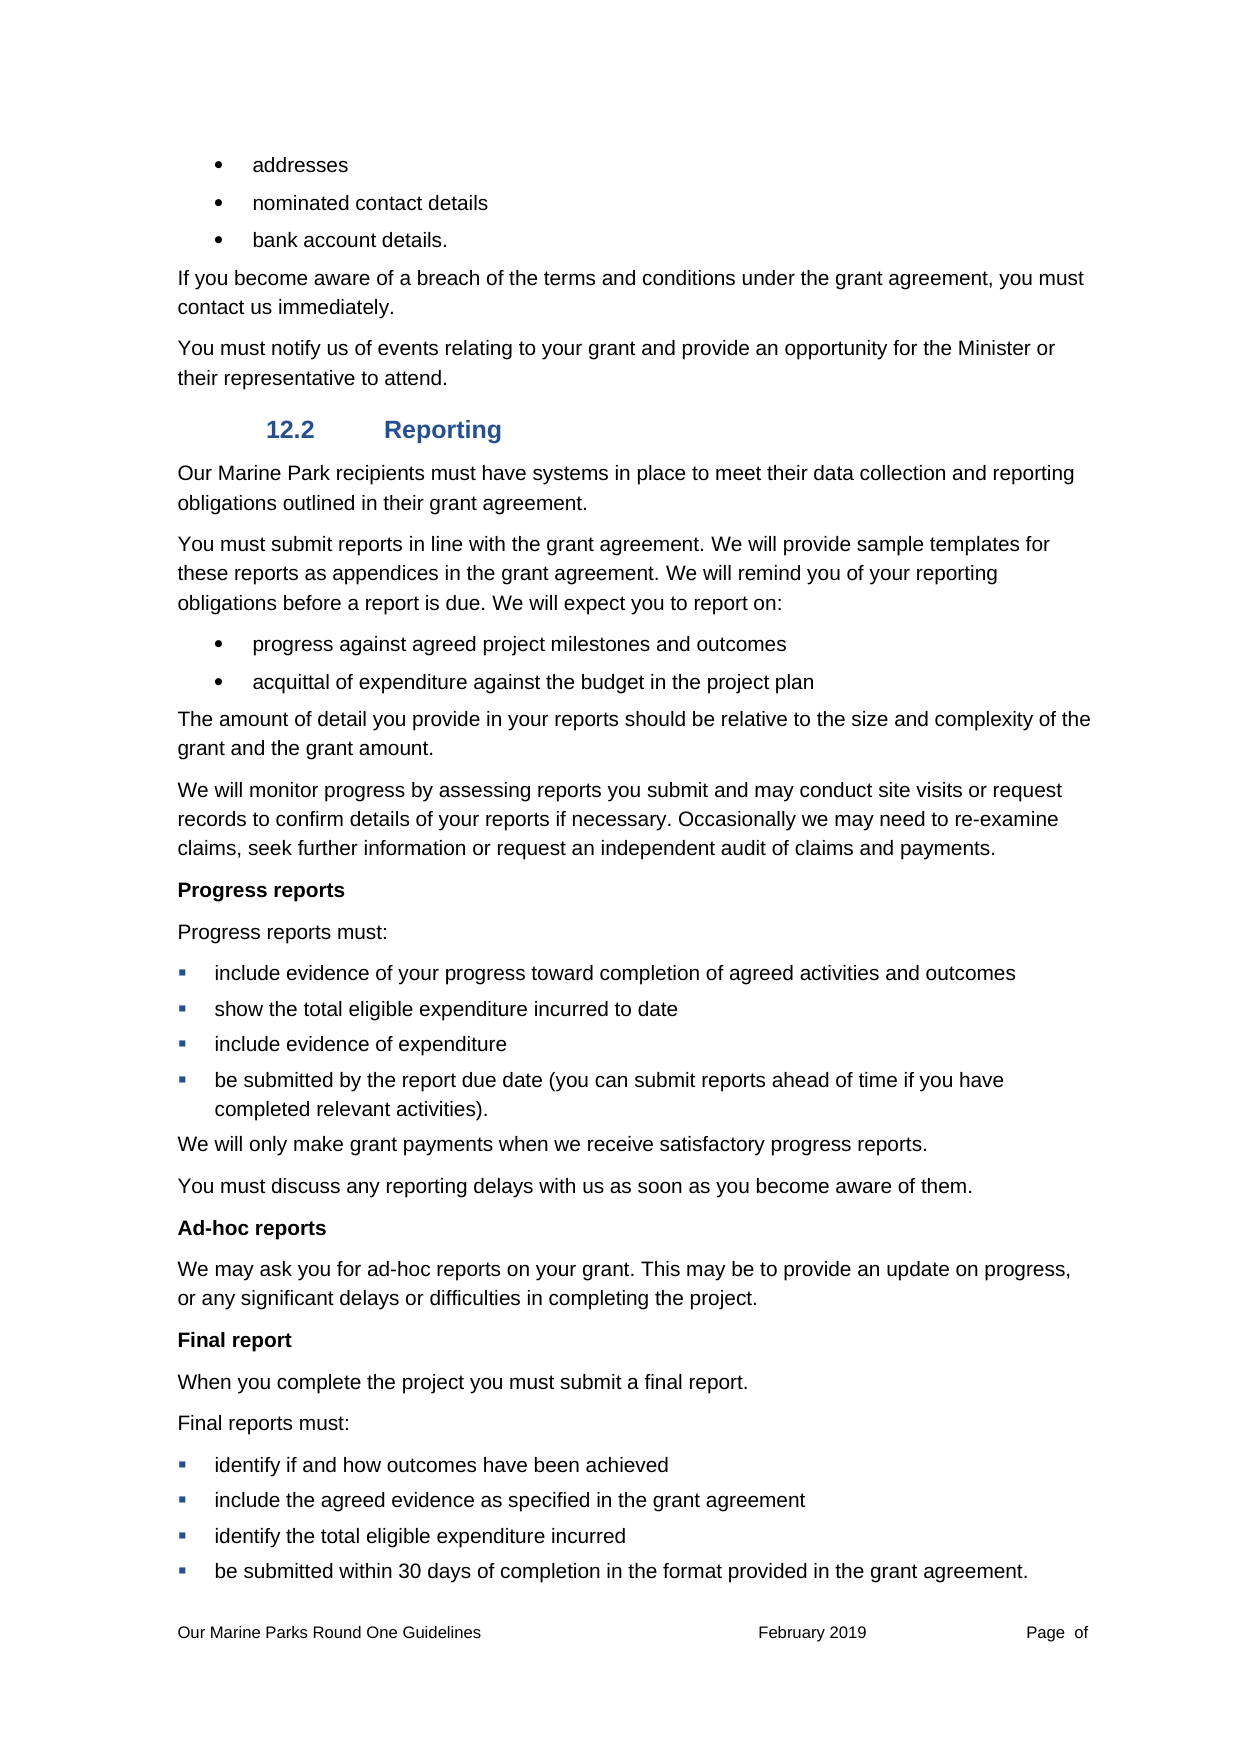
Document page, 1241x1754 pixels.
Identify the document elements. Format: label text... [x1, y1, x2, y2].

list be submitted within 30 days of completion in the format provided in the grant agreement. [177, 1554, 1092, 1583]
text We will monitor progress by assessing reports you submit and may conduct site visits or request records to confirm details of your reports if necessary. Occasionally we may need to re-examine claims, seek further information or request an independent audit of claims and payments. [177, 773, 1092, 860]
text We may ask you for ad-hoc reports on your grant. This may be to provide an update on progress, or any significant delays or difficulties in completing the project. [177, 1252, 1092, 1310]
list include the agreed evidence as specified in the grant agreement [177, 1483, 1092, 1512]
list include evidence of expenditure [177, 1027, 1092, 1056]
list progress against agreed project milestones and outcomes [215, 627, 1092, 656]
text You must discuss any reporting delays with us as soon as you become aware of them. [177, 1168, 1092, 1198]
text Our Marine Park recipients must have systems in place to meet their data collection and reporting obligations outlined in their grant agreement. [177, 456, 1092, 514]
list identify if and how outcomes have been achieved [177, 1448, 1092, 1477]
text Ad-hoc reports [177, 1210, 1092, 1239]
text If you become aware of a breach of the terms and conditions under the grant agreement, you must contact us immediately. [177, 260, 1092, 318]
list include evidence of your progress toward completion of agreed activities and outcomes [177, 956, 1092, 985]
list nominated contact details [215, 185, 1092, 214]
list show the total eligible expenditure incurred to date [177, 991, 1092, 1021]
text We will only make grant payments when we receive satisfactory progress reports. [177, 1127, 1092, 1156]
text You must notify us of events relating to your grant and provide an opportunity for the Minister or their representative to attend. [177, 331, 1092, 389]
text When you complete the project you must submit a final report. [177, 1364, 1092, 1393]
text You must submit reports in line with the grant agreement. We will provide sample templates for these reports as appendices in the grant agreement. We will remind you of your reporting obligations before a report is due. We will expect you to report on: [177, 527, 1092, 614]
list identify the total eligible expenditure incurred [177, 1518, 1092, 1548]
subtitle Reporting [266, 414, 1092, 443]
text The amount of detail you provide in your reports should be relative to the size and complexity of the grant and the grant amount. [177, 702, 1092, 760]
list be submitted by the report due date (you can submit reports ahead of time if you have completed relevant activities). [177, 1062, 1092, 1121]
list bank account details. [215, 223, 1092, 252]
list acquittal of expenditure against the budget in the project plan [215, 664, 1092, 693]
text Progress reports [177, 873, 1092, 902]
text Final reports must: [177, 1406, 1092, 1435]
text Progress reports must: [177, 914, 1092, 943]
list addresses [215, 148, 1092, 177]
text Final report [177, 1323, 1092, 1352]
